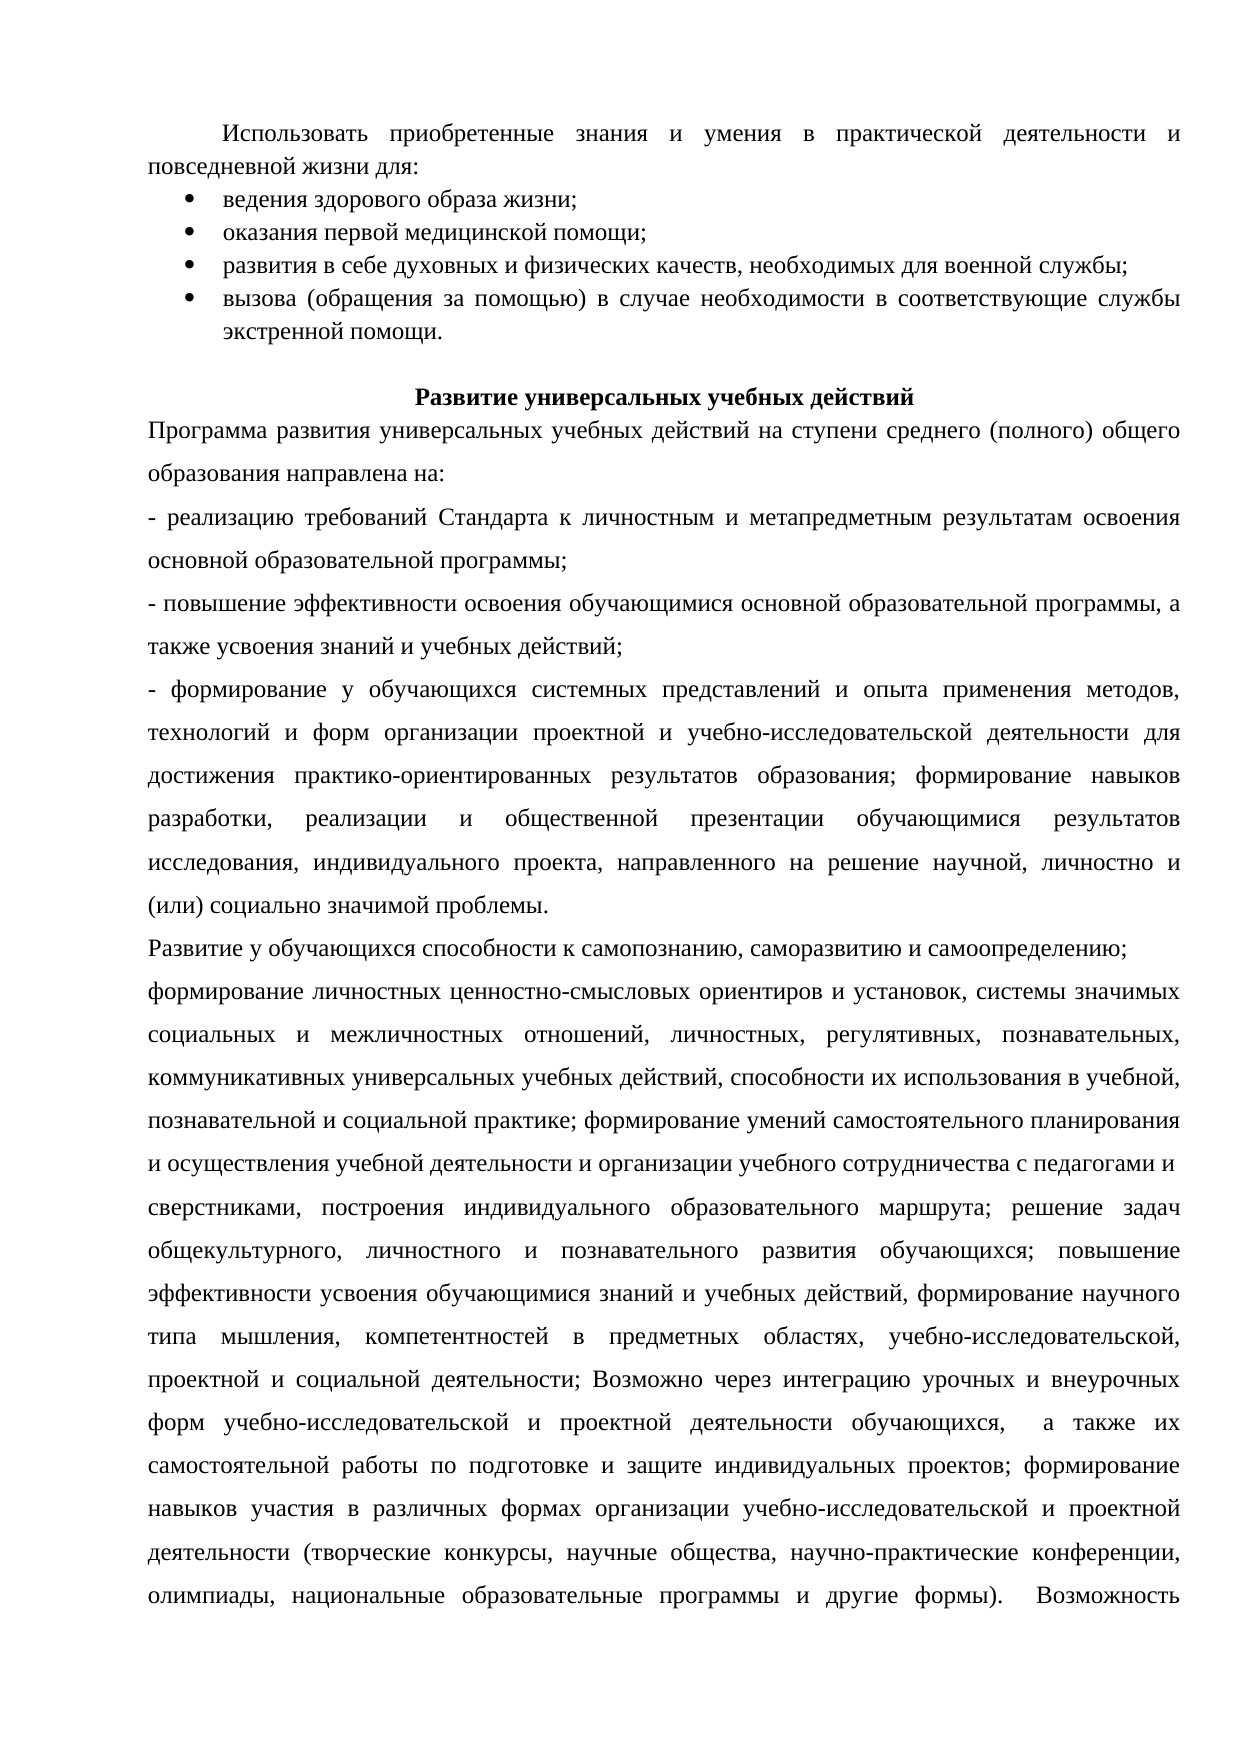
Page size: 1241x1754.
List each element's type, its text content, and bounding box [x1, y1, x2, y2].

text - реализацию требований Стандарта к личностным и метапредметным результатам освоения основной образовательной программы; [148, 502, 1181, 573]
list вызова (обращения за помощью) в случае необходимости в соответствующие службы экстренной помощи. [185, 283, 1181, 345]
text формирование личностных ценностно-смысловых ориентиров и установок, системы значимых социальных и межличностных отношений, личностных, регулятивных, познавательных, коммуникативных универсальных учебных действий, способности их использования в учебной, познавательной и социальной практике; формирование умений самостоятельного планирования и осуществления учебной деятельности и организации учебного сотрудничества с педагогами и [148, 976, 1181, 1177]
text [148, 1192, 1181, 1608]
list оказания первой медицинской помощи; [185, 217, 1181, 246]
list развития в себе духовных и физических качеств, необходимых для военной службы; [185, 250, 1181, 279]
text Развитие универсальных учебных действий [148, 382, 1181, 411]
text - формирование у обучающихся системных представлений и опыта применения методов, технологий и форм организации проектной и учебно-исследовательской деятельности для достижения практико-ориентированных результатов образования; формирование навыков разработки, реализации и общественной презентации обучающимися результатов исследования, индивидуального проекта, направленного на решение научной, личностно и (или) социально значимой проблемы. [148, 674, 1181, 918]
text Развитие у обучающихся способности к самопознанию, саморазвитию и самоопределению; [148, 933, 1181, 962]
list ведения здорового образа жизни; [185, 184, 1181, 213]
text Программа развития универсальных учебных действий на ступени среднего (полного) общего образования направлена на: [148, 415, 1181, 487]
text - повышение эффективности освоения обучающимися основной образовательной программы, а также усвоения знаний и учебных действий; [148, 588, 1181, 660]
text Использовать приобретенные знания и умения в практической деятельности и повседневной жизни для: [148, 118, 1181, 180]
